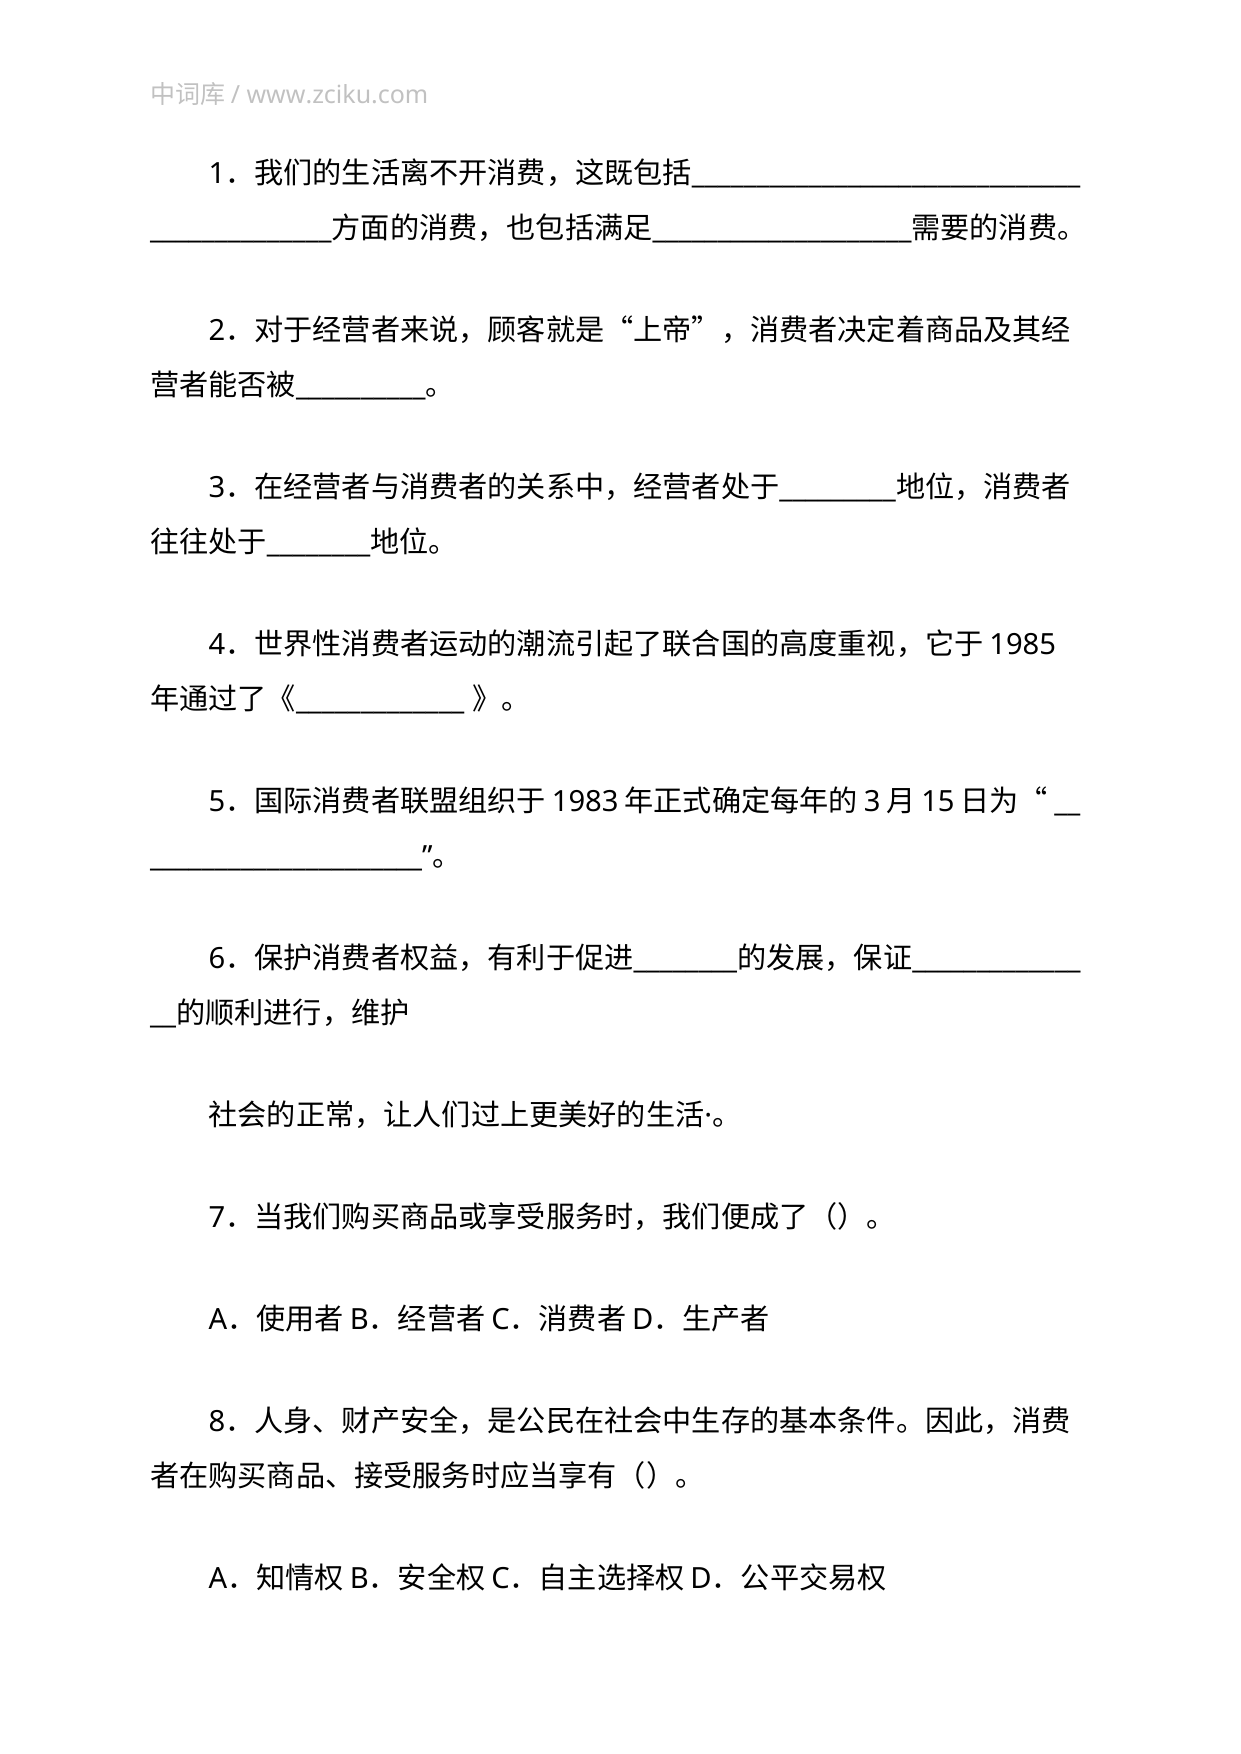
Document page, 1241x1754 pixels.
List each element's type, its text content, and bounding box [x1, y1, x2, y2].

text 5．国际消费者联盟组织于1983年正式确定每年的3月15日为“ _______________________”。 [150, 778, 1090, 875]
text 4．世界性消费者运动的潮流引起了联合国的高度重视，它于1985年通过了《_____________ 》。 [150, 621, 1090, 718]
text A．知情权B．安全权C．自主选择权D．公平交易权 [150, 1554, 1090, 1597]
text 1．我们的生活离不开消费，这既包括____________________________________________方面的消费，也包括满足____________________需要的消费。 [150, 150, 1090, 247]
text 社会的正常，让人们过上更美好的生活·。 [150, 1092, 1090, 1134]
text A．使用者B．经营者C．消费者D．生产者 [150, 1296, 1090, 1338]
text 6．保护消费者权益，有利于促进________的发展，保证_______________的顺利进行，维护 [150, 935, 1090, 1032]
text 2．对于经营者来说，顾客就是“上帝”，消费者决定着商品及其经营者能否被__________。 [150, 307, 1090, 404]
text 3．在经营者与消费者的关系中，经营者处于_________地位，消费者往往处于________地位。 [150, 464, 1090, 561]
text 7．当我们购买商品或享受服务时，我们便成了（）。 [150, 1194, 1090, 1236]
text 8．人身、财产安全，是公民在社会中生存的基本条件。因此，消费者在购买商品、接受服务时应当享有（）。 [150, 1398, 1090, 1495]
